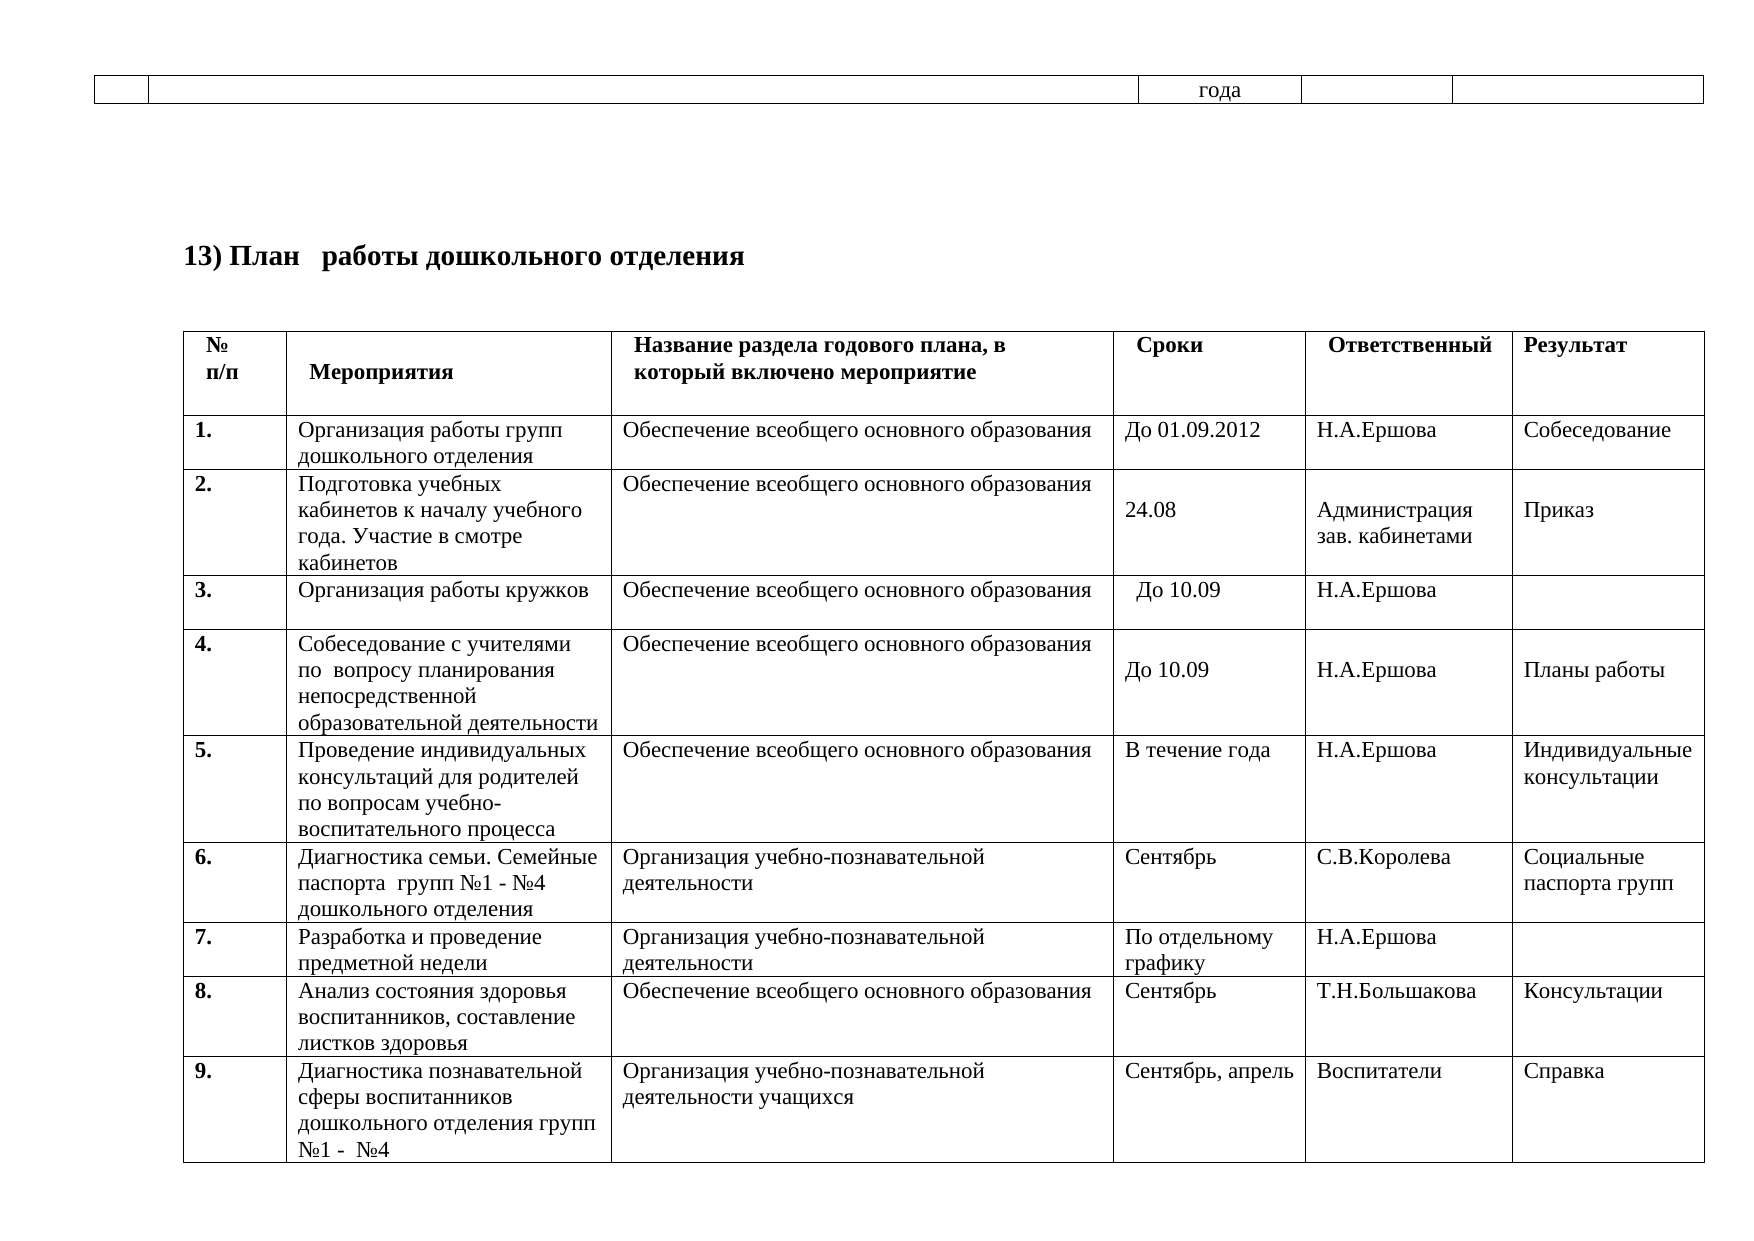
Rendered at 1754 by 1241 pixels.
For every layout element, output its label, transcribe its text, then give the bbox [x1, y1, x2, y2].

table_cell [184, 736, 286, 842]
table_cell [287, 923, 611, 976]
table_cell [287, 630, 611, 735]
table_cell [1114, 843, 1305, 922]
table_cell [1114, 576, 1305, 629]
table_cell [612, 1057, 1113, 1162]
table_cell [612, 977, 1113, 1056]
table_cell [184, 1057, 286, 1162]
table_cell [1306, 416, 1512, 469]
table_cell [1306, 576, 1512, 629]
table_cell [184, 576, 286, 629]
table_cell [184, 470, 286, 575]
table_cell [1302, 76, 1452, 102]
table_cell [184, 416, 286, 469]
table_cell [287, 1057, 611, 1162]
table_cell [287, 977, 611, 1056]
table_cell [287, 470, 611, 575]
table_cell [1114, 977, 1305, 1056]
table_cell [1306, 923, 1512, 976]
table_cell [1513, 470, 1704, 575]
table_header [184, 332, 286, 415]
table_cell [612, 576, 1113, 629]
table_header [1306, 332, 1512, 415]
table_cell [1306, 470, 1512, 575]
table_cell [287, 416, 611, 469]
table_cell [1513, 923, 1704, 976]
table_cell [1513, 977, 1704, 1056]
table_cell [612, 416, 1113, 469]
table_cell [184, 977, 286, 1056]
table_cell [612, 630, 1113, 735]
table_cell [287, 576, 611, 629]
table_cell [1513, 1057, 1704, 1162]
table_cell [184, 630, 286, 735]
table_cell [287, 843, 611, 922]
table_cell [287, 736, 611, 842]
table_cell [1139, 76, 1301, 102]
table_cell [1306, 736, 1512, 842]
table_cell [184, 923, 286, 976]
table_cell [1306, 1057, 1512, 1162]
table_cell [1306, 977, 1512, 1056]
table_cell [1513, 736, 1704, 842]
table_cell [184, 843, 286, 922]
text 13) План работы дошкольного отделения [183, 238, 1679, 271]
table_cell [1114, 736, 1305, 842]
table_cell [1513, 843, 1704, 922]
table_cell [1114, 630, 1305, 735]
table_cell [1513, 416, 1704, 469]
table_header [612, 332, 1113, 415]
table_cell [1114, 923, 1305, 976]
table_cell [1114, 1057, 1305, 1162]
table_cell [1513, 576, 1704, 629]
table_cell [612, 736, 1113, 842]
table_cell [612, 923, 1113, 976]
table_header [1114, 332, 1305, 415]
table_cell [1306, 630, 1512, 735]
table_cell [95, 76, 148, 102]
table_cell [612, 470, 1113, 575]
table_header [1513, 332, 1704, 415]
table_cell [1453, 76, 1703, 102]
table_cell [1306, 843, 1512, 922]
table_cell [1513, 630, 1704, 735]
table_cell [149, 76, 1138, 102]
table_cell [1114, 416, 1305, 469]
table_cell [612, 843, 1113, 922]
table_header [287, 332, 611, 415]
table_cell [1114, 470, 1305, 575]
